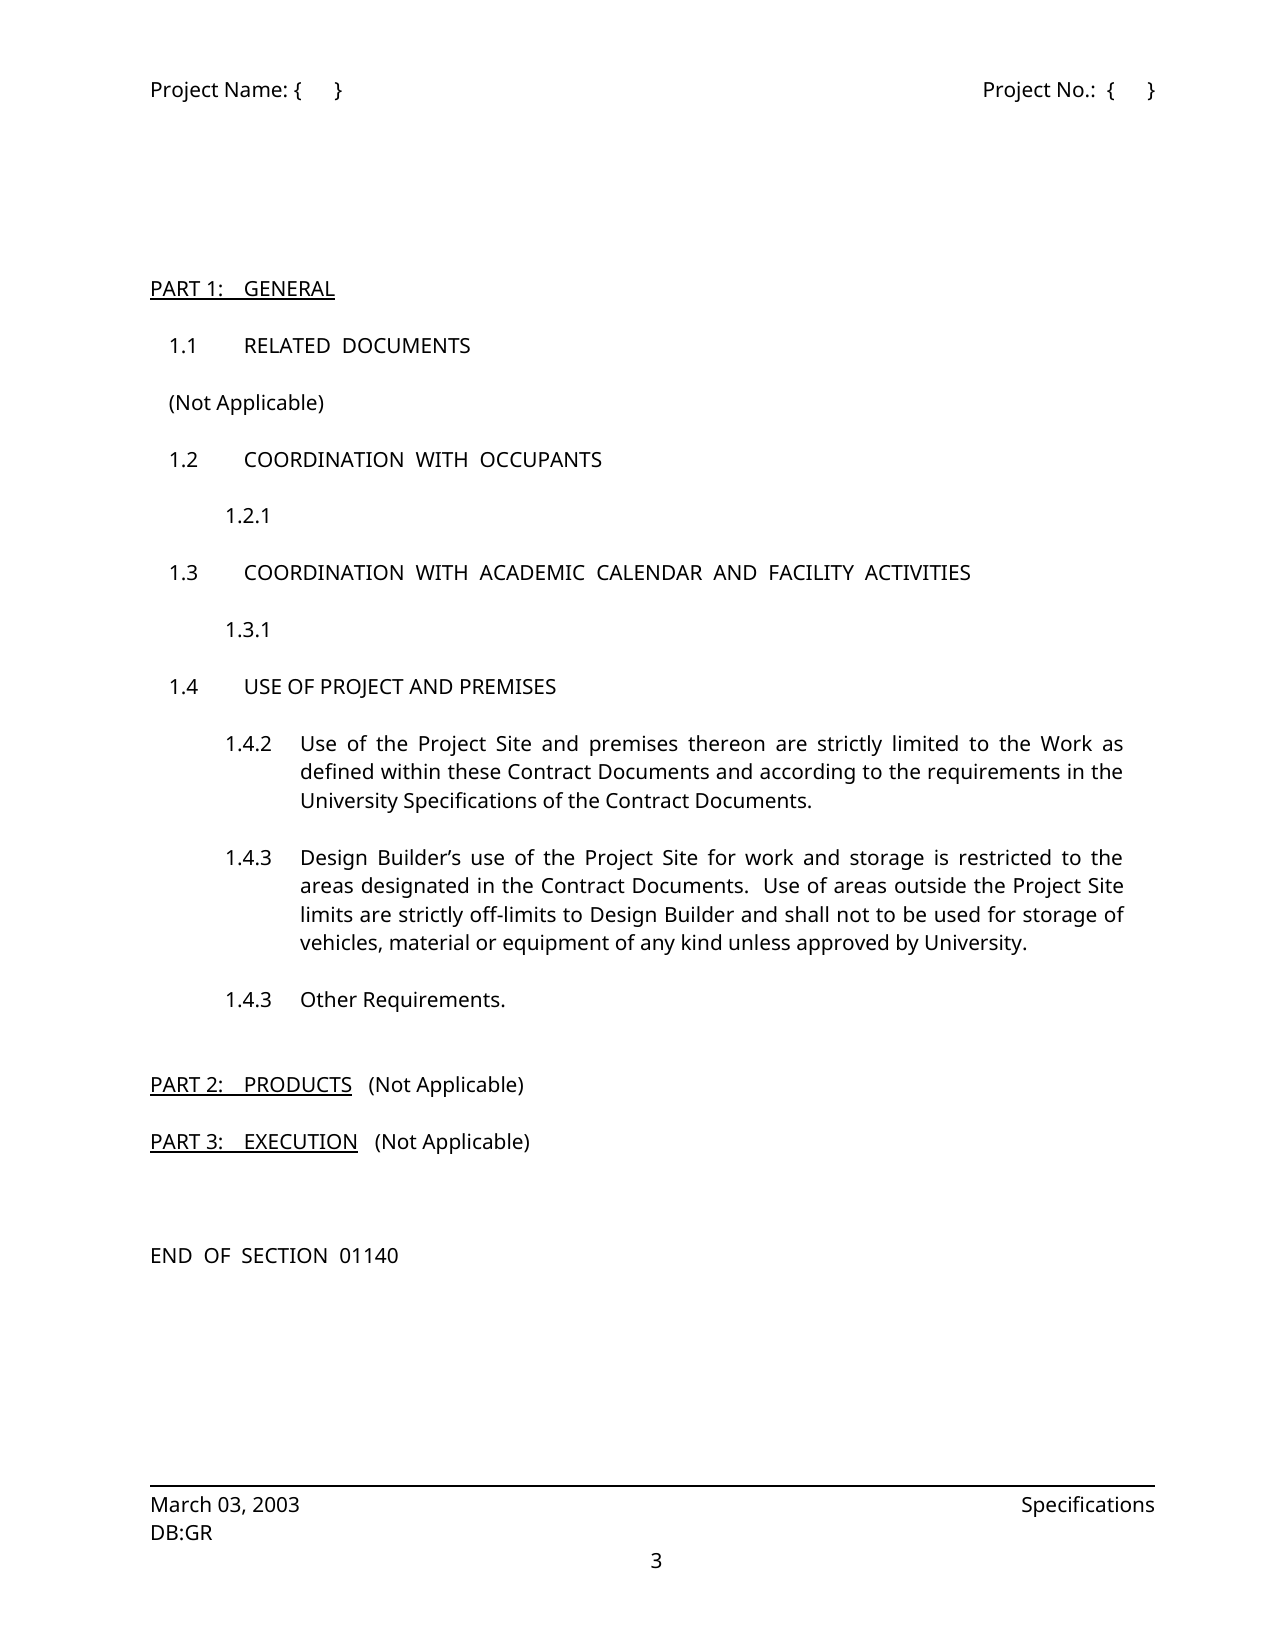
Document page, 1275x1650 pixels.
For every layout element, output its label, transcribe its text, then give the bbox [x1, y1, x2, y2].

list Use of the Project Site and premises thereon are strictly limited to the Work as defined within these Contract Documents and according to the requirements in the University Specifications of the Contract Documents. [225, 729, 1125, 814]
text PART 1: GENERAL [150, 274, 1125, 302]
text 1.1 RELATED DOCUMENTS [169, 331, 1125, 359]
text PART 3: EXECUTION (Not Applicable) {Add the words “Not Applicable” if this part is not used.} [150, 1127, 1125, 1156]
text 1.2 COORDINATION WITH OCCUPANTS [169, 445, 1125, 473]
text 1.2.1 {Clearly describe any project specific requirements for coordination with occupants of surrounding buildings, i.e. noise, access, storage, etc. If project is an addition or renovation coordinate with building occupants if partial occupancy is required.} [225, 502, 1125, 530]
text 1.4.3 Other Requirements. {Identify any other project specific requirements for use of the site, including areas available for storage both on and off site, signage, location of construction trailers, outdoor toilet facilities, construction equipment, and storage of materials which are specific to this project.} [225, 985, 1125, 1013]
text 1.4 USE OF PROJECT AND PREMISES [169, 672, 1125, 701]
text END OF SECTION 01140 [150, 1241, 1125, 1269]
text (Not Applicable) {Add the words “Not Applicable” if this part is not used.} [150, 388, 1125, 416]
text 1.3 COORDINATION WITH ACADEMIC CALENDAR AND FACILITY ACTIVITIES [169, 558, 1125, 587]
text 1.3.1 {Clearly describe any project specific requirements for coordination with the academic calendar, i.e., midterms, finals, special activities, etc.} [225, 615, 1125, 644]
text PART 2: PRODUCTS (Not Applicable) {Add the words “Not Applicable” if this part is not used.} [150, 1070, 1125, 1099]
list Design Builder’s use of the Project Site for work and storage is restricted to the areas designated in the Contract Documents. Use of areas outside the Project Site limits are strictly off-limits to Design Builder and shall not to be used for storage of vehicles, material or equipment of any kind unless approved by University. [225, 843, 1125, 957]
